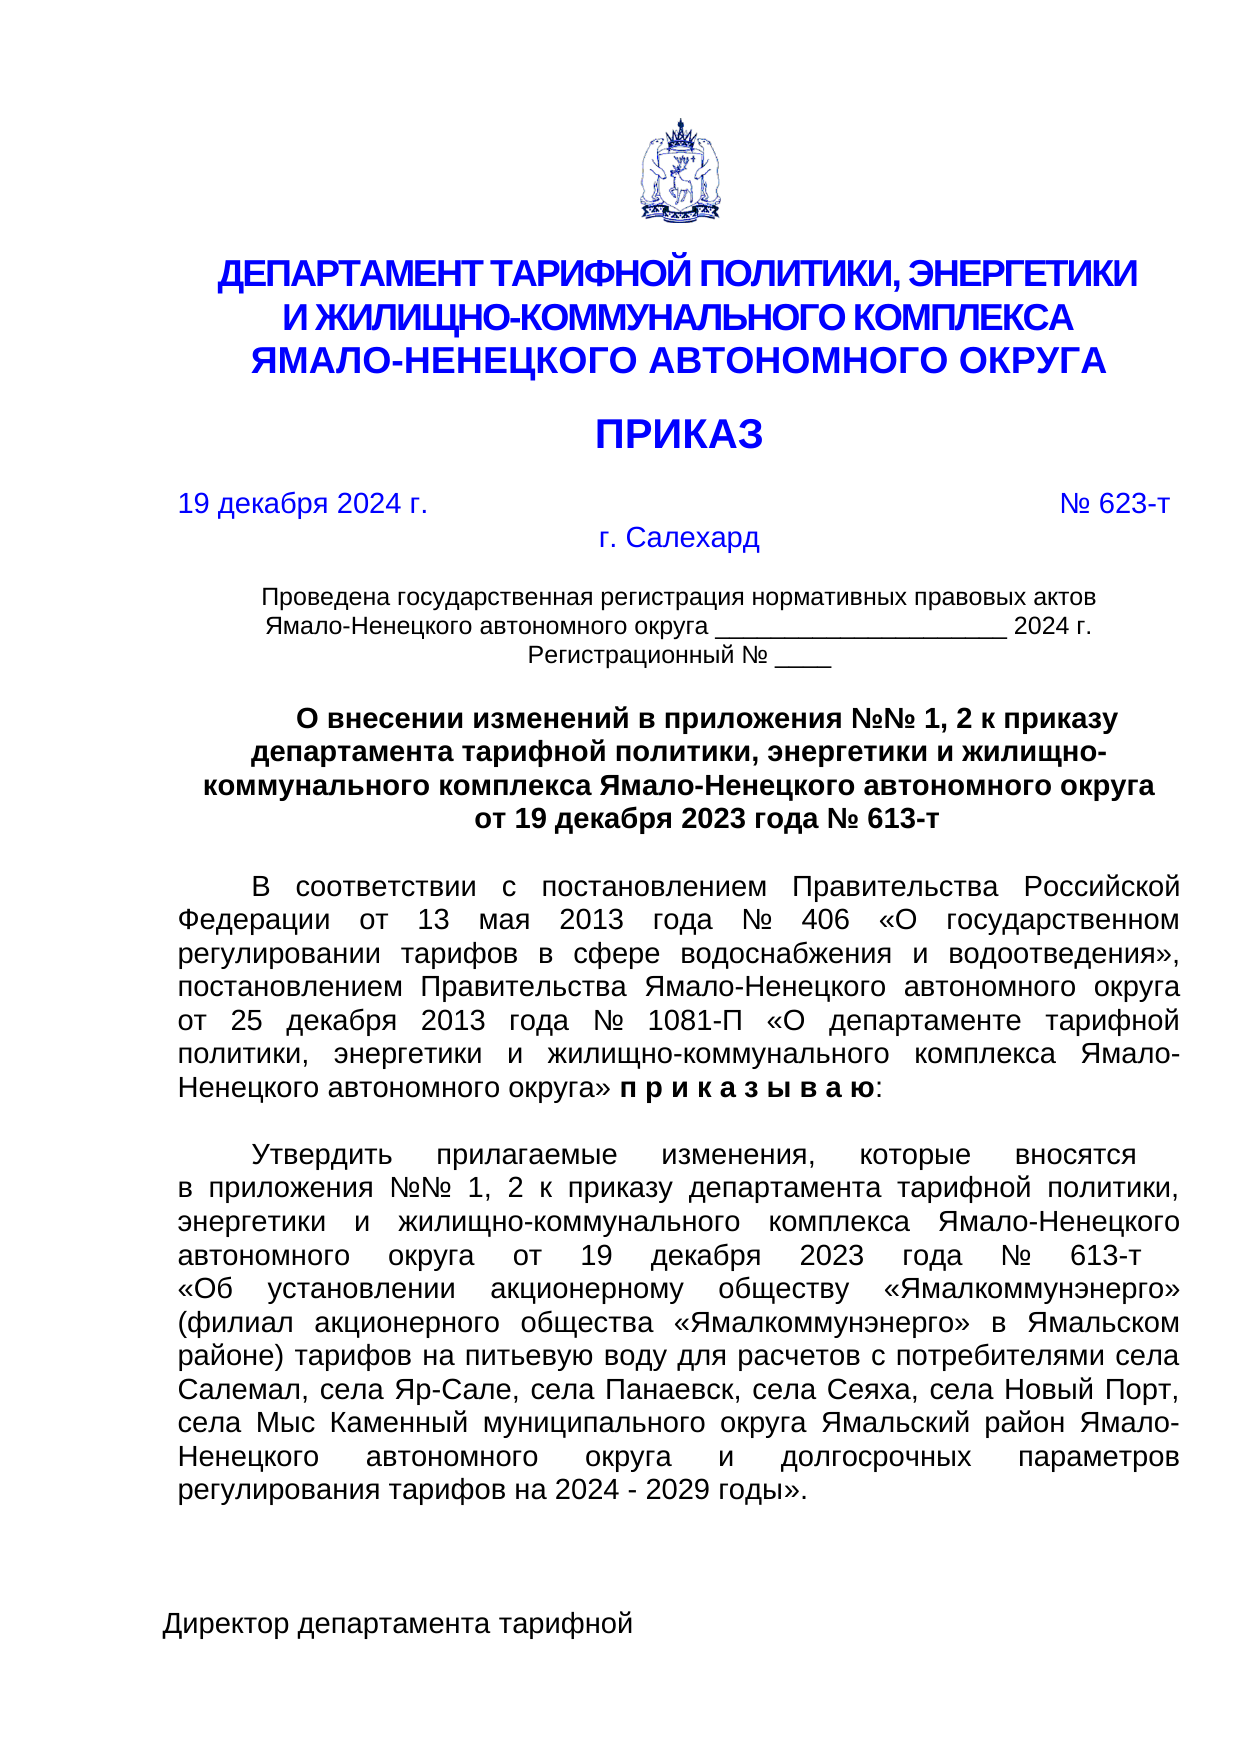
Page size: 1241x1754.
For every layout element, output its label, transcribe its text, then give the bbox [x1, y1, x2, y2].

text О внесении изменений в приложения №№ 1, 2 к приказу департамента тарифной политики, энергетики и жилищно-коммунального комплекса Ямало-Ненецкого автономного округа [177, 701, 1181, 802]
text 19 декабря 2024 г. № 623-т [177, 486, 1179, 520]
text Регистрационный № ____ [177, 640, 1181, 668]
text Утвердить прилагаемые изменения, которые вносятся в приложения №№ 1, 2 к приказу департамента тарифной политики, энергетики и жилищно-коммунального комплекса Ямало-Ненецкого автономного округа от 19 декабря 2023 года № 613-т «Об установлении акционерному обществу «Ямалкоммунэнерго» (филиал акционерного общества «Ямалкоммунэнерго» в Ямальском районе) тарифов на питьевую воду для расчетов с потребителями села Салемал, села Яр-Сале, села Панаевск, села Сеяха, села Новый Порт, села Мыс Каменный муниципального округа Ямальский район Ямало-Ненецкого автономного округа и долгосрочных параметров регулирования тарифов на 2024 - 2029 годы». [177, 1137, 1181, 1506]
text ПРИКАЗ [177, 410, 1181, 458]
text г. Салехард [177, 520, 1181, 553]
text Директор департамента тарифной [162, 1607, 1181, 1640]
text ДЕПАРТАМЕНТ ТАРИФНОЙ ПОЛИТИКИ, ЭНЕРГЕТИКИ [177, 252, 1181, 295]
text И ЖИЛИЩНО-КОММУНАЛЬНОГО КОМПЛЕКСА [177, 295, 1181, 338]
text Ямало-Ненецкого автономного округа _____________________ 2024 г. [177, 611, 1181, 640]
text от 19 декабря 2023 года № 613-т [177, 802, 1181, 835]
text ЯМАЛО-НЕНЕЦКОГО АВТОНОМНОГО ОКРУГА [177, 338, 1181, 381]
picture [626, 118, 733, 223]
text Проведена государственная регистрация нормативных правовых актов [177, 582, 1181, 611]
text В соответствии с постановлением Правительства Российской Федерации от 13 мая 2013 года № 406 «О государственном регулировании тарифов в сфере водоснабжения и водоотведения», постановлением Правительства Ямало-Ненецкого автономного округа от 25 декабря 2013 года № 1081-П «О департаменте тарифной политики, энергетики и жилищно-коммунального комплекса Ямало-Ненецкого автономного округа» п р и к а з ы в а ю: [177, 869, 1181, 1103]
